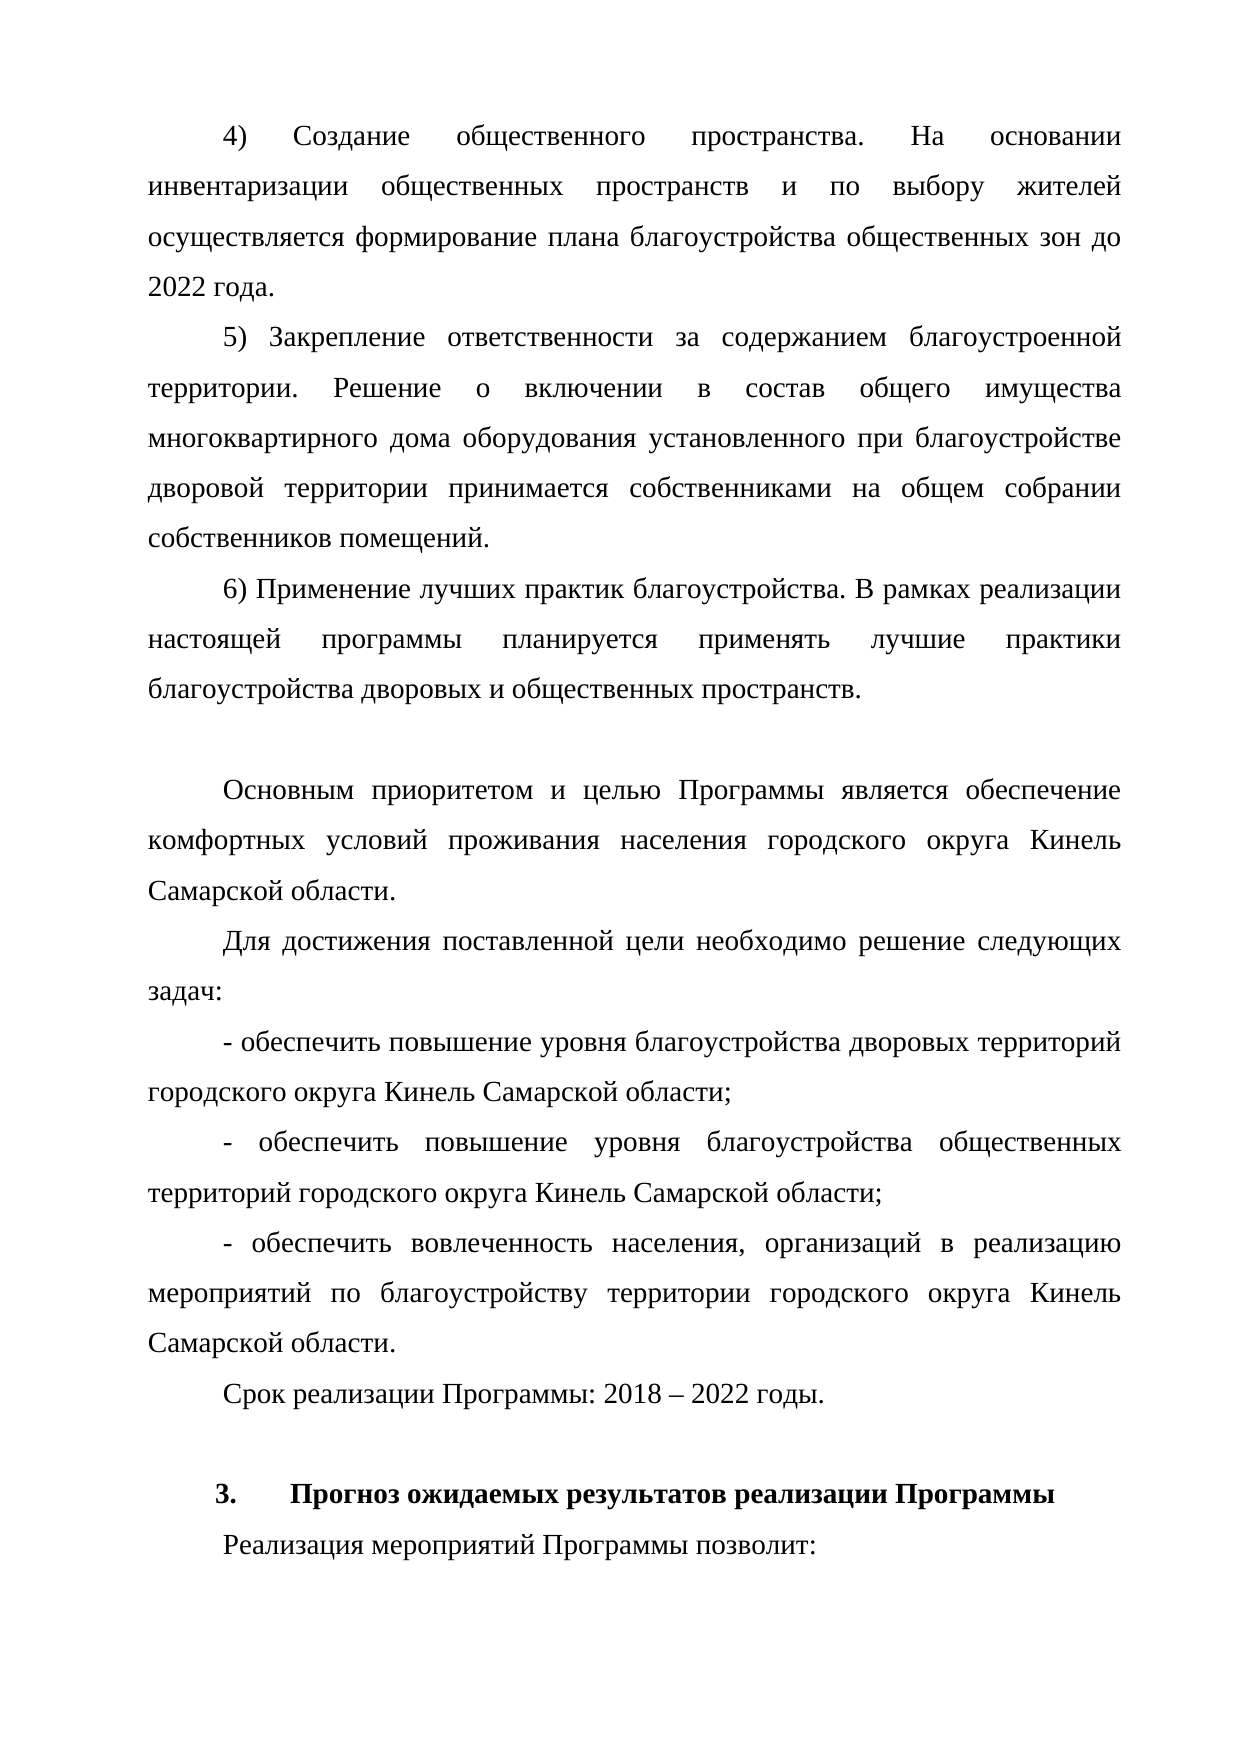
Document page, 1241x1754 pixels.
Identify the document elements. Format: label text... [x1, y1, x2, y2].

text - обеспечить вовлеченность населения, организаций в реализацию мероприятий по благоустройству территории городского округа Кинель Самарской области. [148, 1225, 1122, 1359]
text 5) Закрепление ответственности за содержанием благоустроенной территории. Решение о включении в состав общего имущества многоквартирного дома оборудования установленного при благоустройстве дворовой территории принимается собственниками на общем собрании собственников помещений. [148, 319, 1122, 554]
text Срок реализации Программы: 2018 – 2022 годы. [148, 1376, 1122, 1409]
text Реализация мероприятий Программы позволит: [148, 1527, 1122, 1560]
text - обеспечить повышение уровня благоустройства общественных территорий городского округа Кинель Самарской области; [148, 1124, 1122, 1208]
text 6) Применение лучших практик благоустройства. В рамках реализации настоящей программы планируется применять лучшие практики благоустройства дворовых и общественных пространств. [148, 571, 1122, 705]
text - обеспечить повышение уровня благоустройства дворовых территорий городского округа Кинель Самарской области; [148, 1024, 1122, 1108]
text 4) Создание общественного пространства. На основании инвентаризации общественных пространств и по выбору жителей осуществляется формирование плана благоустройства общественных зон до 2022 года. [148, 118, 1122, 303]
text Основным приоритетом и целью Программы является обеспечение комфортных условий проживания населения городского округа Кинель Самарской области. [148, 772, 1122, 906]
list Прогноз ожидаемых результатов реализации Программы [148, 1477, 1122, 1510]
text Для достижения поставленной цели необходимо решение следующих задач: [148, 923, 1122, 1007]
